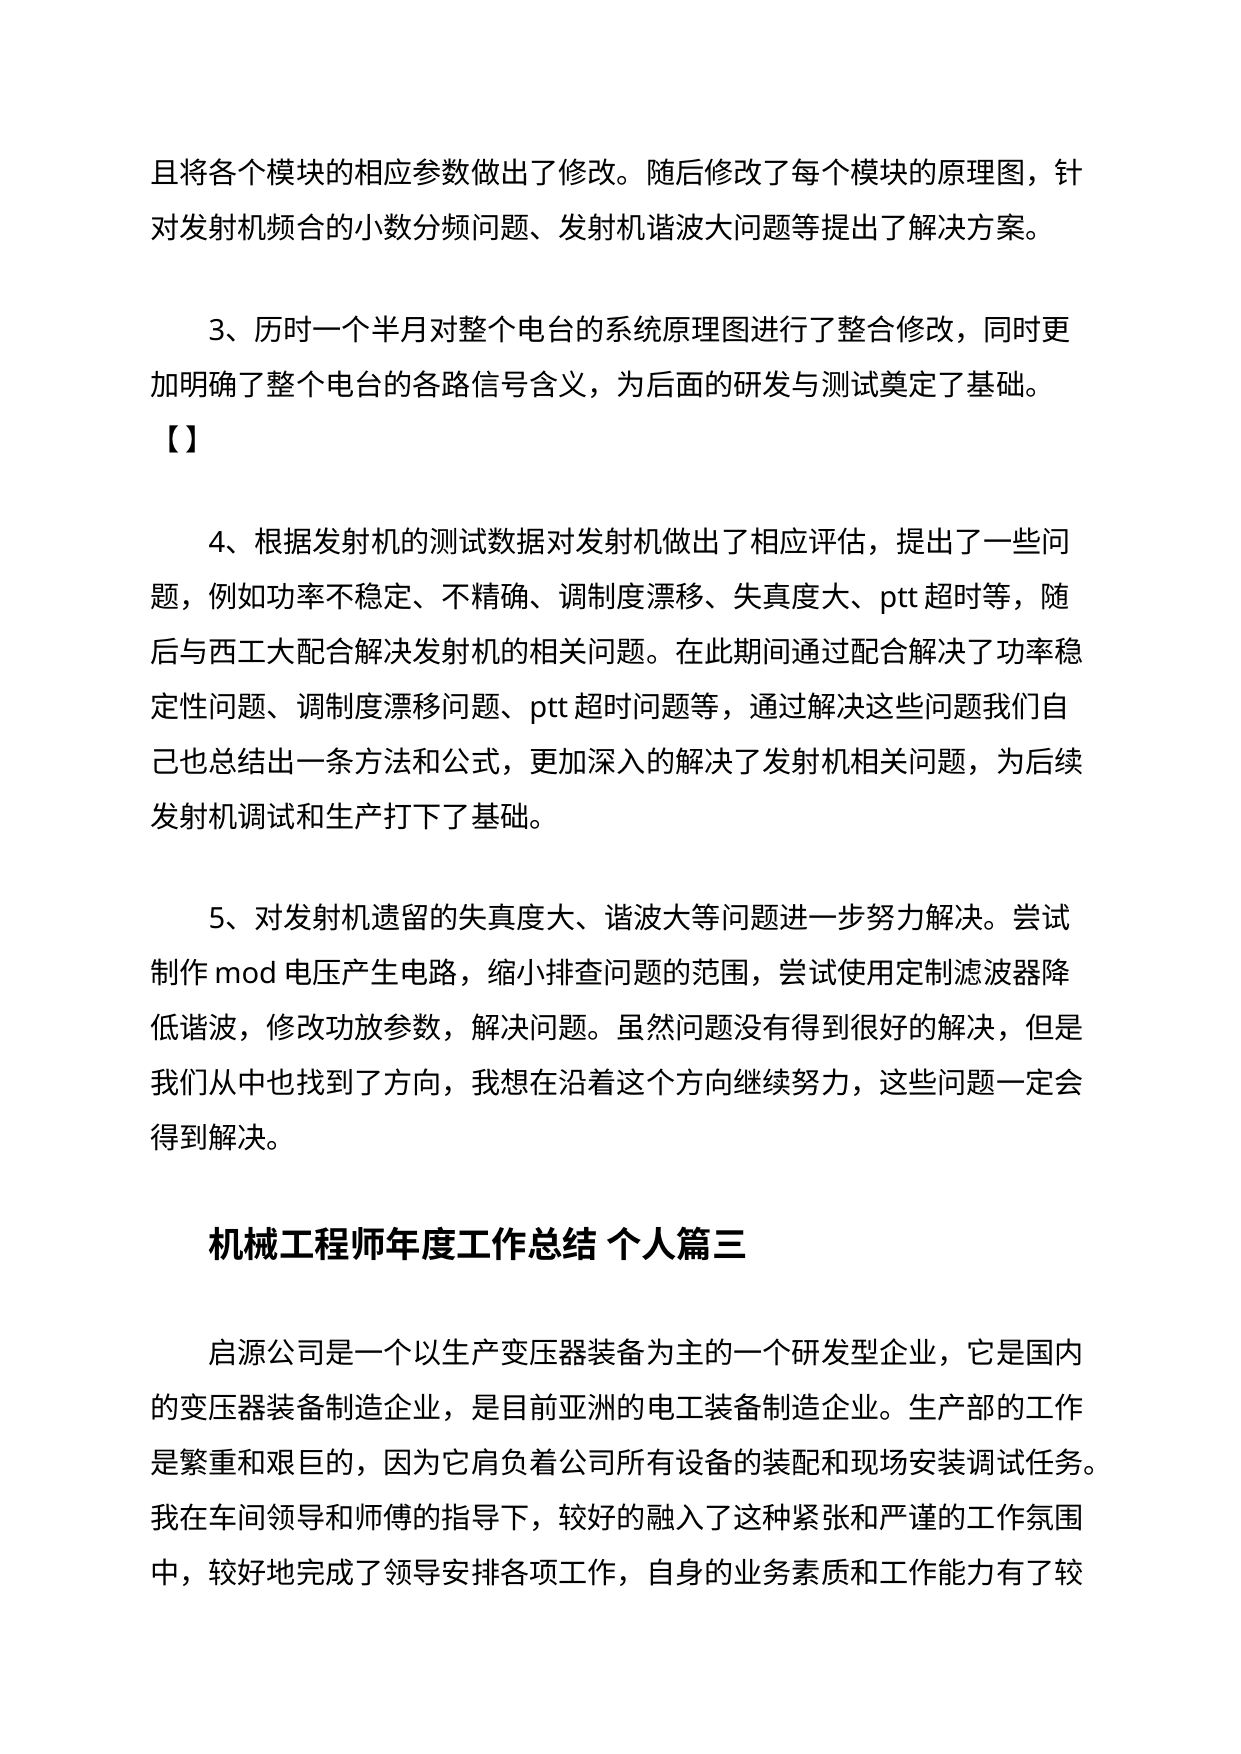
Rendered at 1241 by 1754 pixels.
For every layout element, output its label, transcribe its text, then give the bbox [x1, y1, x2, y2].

text 机械工程师年度工作总结 个人篇三 [150, 1216, 1090, 1268]
text 3、历时一个半月对整个电台的系统原理图进行了整合修改，同时更加明确了整个电台的各路信号含义，为后面的研发与测试奠定了基础。【 】 [150, 307, 1090, 459]
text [150, 1330, 1090, 1592]
text 4、根据发射机的测试数据对发射机做出了相应评估，提出了一些问题，例如功率不稳定、不精确、调制度漂移、失真度大、ptt超时等，随后与西工大配合解决发射机的相关问题。在此期间通过配合解决了功率稳定性问题、调制度漂移问题、ptt超时问题等，通过解决这些问题我们自己也总结出一条方法和公式，更加深入的解决了发射机相关问题，为后续发射机调试和生产打下了基础。 [150, 518, 1090, 835]
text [150, 150, 1090, 247]
text 5、对发射机遗留的失真度大、谐波大等问题进一步努力解决。尝试制作mod电压产生电路，缩小排查问题的范围，尝试使用定制滤波器降低谐波，修改功放参数，解决问题。虽然问题没有得到很好的解决，但是我们从中也找到了方向，我想在沿着这个方向继续努力，这些问题一定会得到解决。 [150, 895, 1090, 1157]
